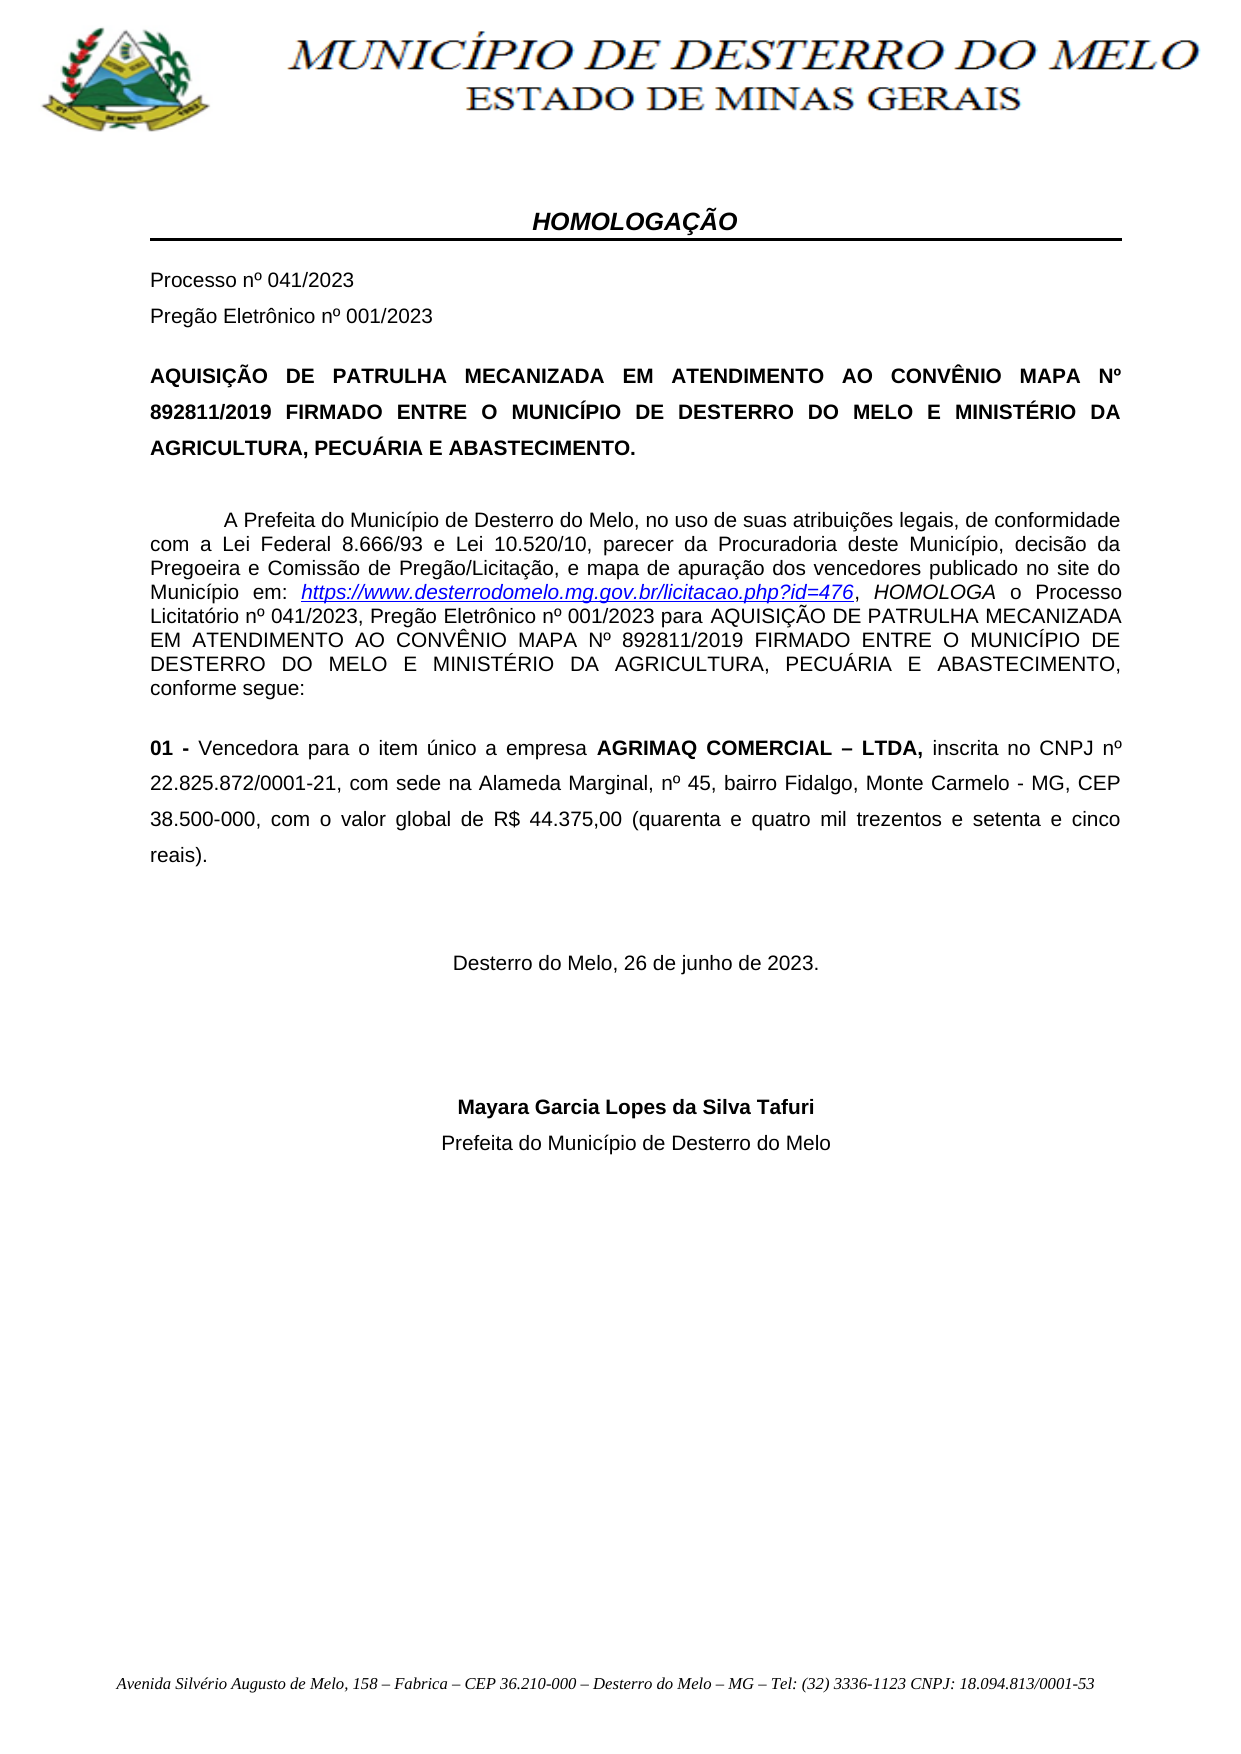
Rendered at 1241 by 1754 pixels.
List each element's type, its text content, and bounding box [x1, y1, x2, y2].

text 01 - Vencedora para o item único a empresa AGRIMAQ COMERCIAL – LTDA, inscrita no CNPJ nº 22.825.872/0001-21, com sede na Alameda Marginal, nº 45, bairro Fidalgo, Monte Carmelo - MG, CEP 38.500-000, com o valor global de R$ 44.375,00 (quarenta e quatro mil trezentos e setenta e cinco reais). [150, 735, 1122, 867]
text AQUISIÇÃO DE PATRULHA MECANIZADA EM ATENDIMENTO AO CONVÊNIO MAPA Nº 892811/2019 FIRMADO ENTRE O MUNICÍPIO DE DESTERRO DO MELO E MINISTÉRIO DA AGRICULTURA, PECUÁRIA E ABASTECIMENTO. [150, 364, 1122, 460]
text A Prefeita do Município de Desterro do Melo, no uso de suas atribuições legais, de conformidade com a Lei Federal 8.666/93 e Lei 10.520/10, parecer da Procuradoria deste Município, decisão da Pregoeira e Comissão de Pregão/Licitação, e mapa de apuração dos vencedores publicado no site do Município em: https://www.desterrodomelo.mg.gov.br/licitacao.php?id=476, HOMOLOGA o Processo Licitatório nº 041/2023, Pregão Eletrônico nº 001/2023 para AQUISIÇÃO DE PATRULHA MECANIZADA EM ATENDIMENTO AO CONVÊNIO MAPA Nº 892811/2019 FIRMADO ENTRE O MUNICÍPIO DE DESTERRO DO MELO E MINISTÉRIO DA AGRICULTURA, PECUÁRIA E ABASTECIMENTO, conforme segue: [150, 508, 1122, 699]
text Desterro do Melo, 26 de junho de 2023. [150, 951, 1122, 975]
text Pregão Eletrônico nº 001/2023 [150, 304, 1122, 328]
text Prefeita do Município de Desterro do Melo [150, 1131, 1122, 1154]
picture [16, 12, 1232, 151]
text Processo nº 041/2023 [150, 268, 1122, 292]
text Mayara Garcia Lopes da Silva Tafuri [150, 1095, 1122, 1119]
text HOMOLOGAÇÃO [150, 207, 1122, 238]
